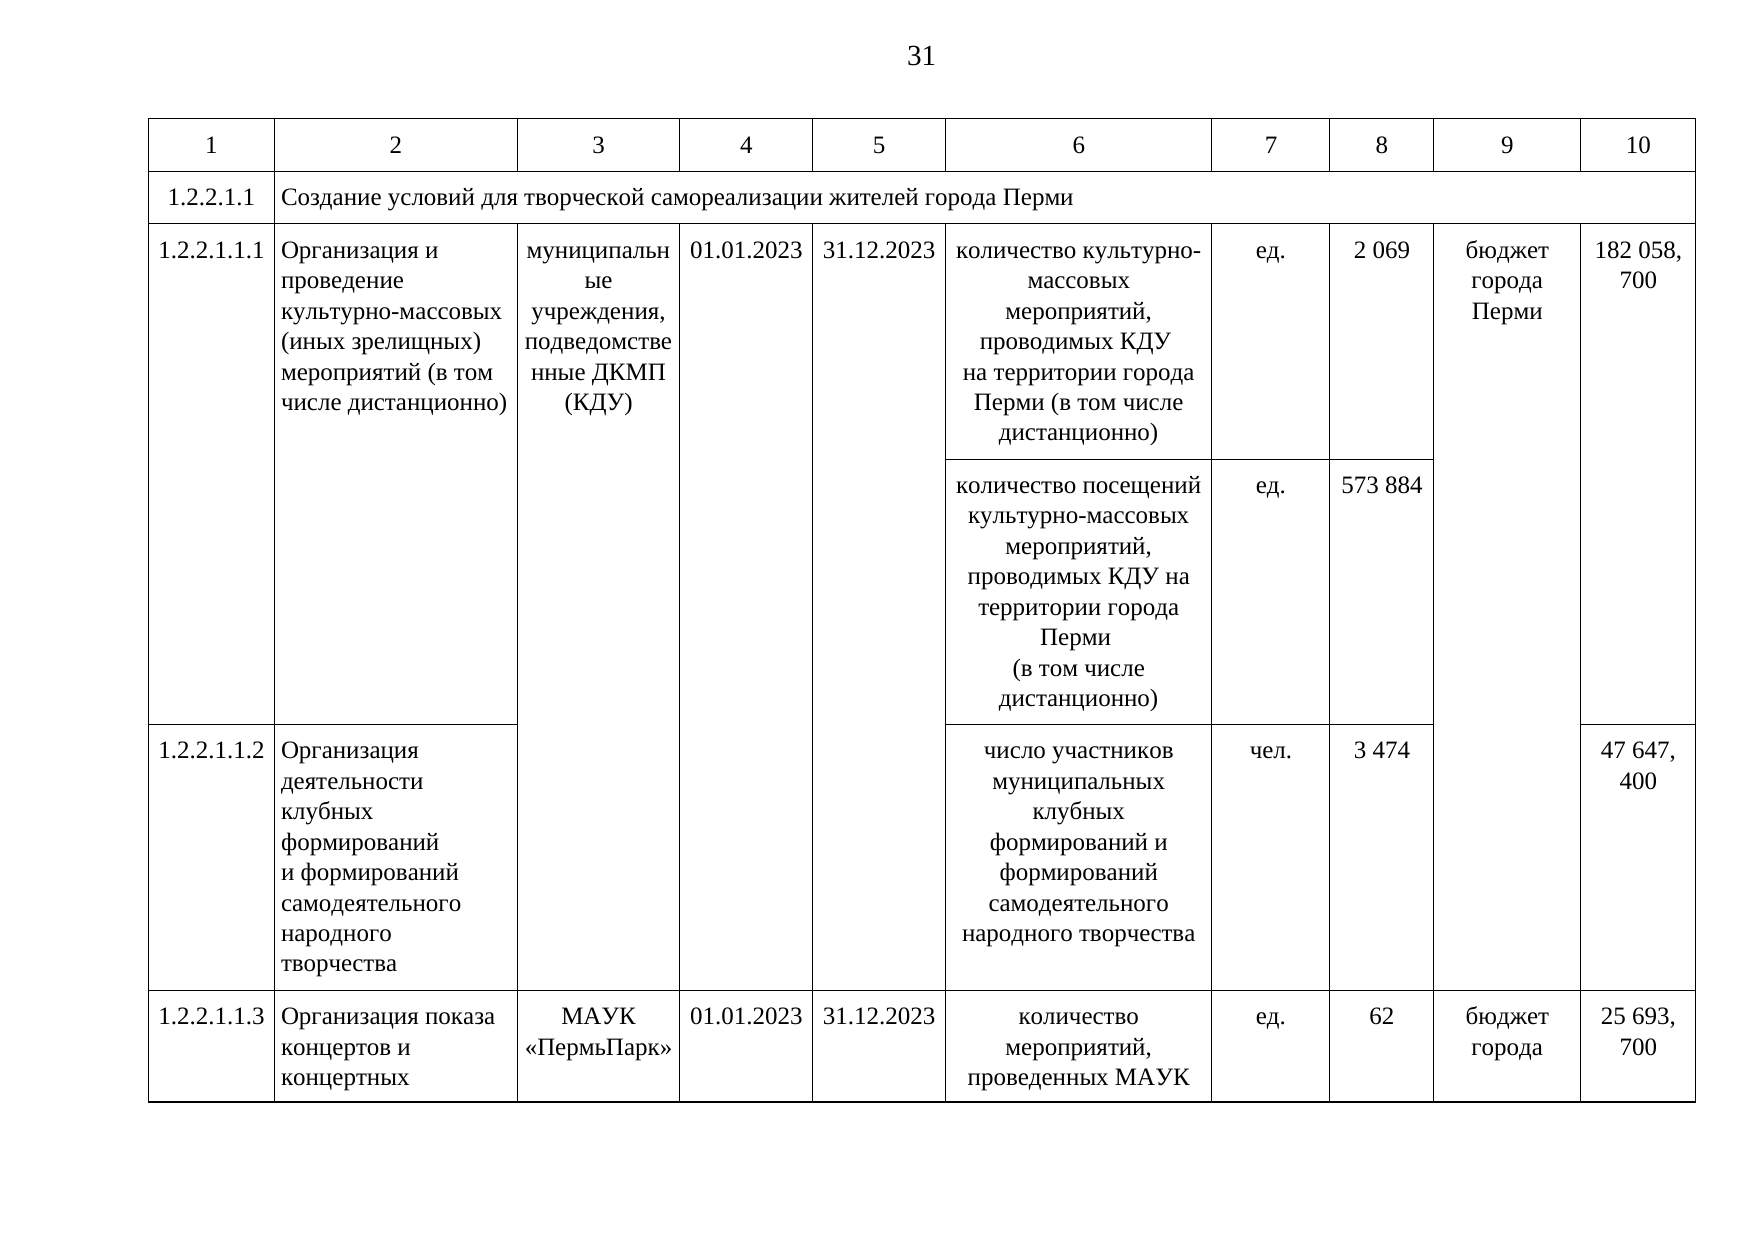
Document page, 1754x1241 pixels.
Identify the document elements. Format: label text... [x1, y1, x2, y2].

table_cell 47 647, 400 [1581, 725, 1695, 989]
table_header 9 [1434, 119, 1580, 171]
table_cell 182 058, 700 [1581, 224, 1695, 724]
table_cell 31.12.2023 [813, 991, 945, 1101]
table_header 4 [680, 119, 812, 171]
table_cell 01.01.2023 [680, 991, 812, 1101]
table_cell 3 474 [1330, 725, 1433, 989]
table_cell ед. [1212, 224, 1329, 458]
table_cell бюджет города Перми [1434, 991, 1580, 1101]
table_cell количество посещений культурно-массовых мероприятий, проводимых КДУ на территории города Перми (в том числе дистанционно) [946, 460, 1211, 724]
table_cell Создание условий для творческой самореализации жителей города Перми [275, 172, 1695, 223]
table_cell 1.2.2.1.1.3 [149, 991, 274, 1101]
table_cell 573 884 [1330, 460, 1433, 724]
table_cell 01.01.2023 [680, 224, 812, 989]
table_cell 2 069 [1330, 224, 1433, 458]
table_cell бюджет города Перми [1434, 224, 1580, 989]
table_cell чел. [1212, 725, 1329, 989]
table_cell 1.2.2.1.1.2 [149, 725, 274, 989]
table_cell количество культурно-массовых мероприятий, проводимых КДУ на территории города Перми (в том числе дистанционно) [946, 224, 1211, 458]
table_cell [275, 991, 517, 1101]
table_header 6 [946, 119, 1211, 171]
table_cell ед. [1212, 991, 1329, 1101]
table_header 10 [1581, 119, 1695, 171]
table_header 2 [275, 119, 517, 171]
table_cell 62 [1330, 991, 1433, 1101]
table_header 3 [518, 119, 679, 171]
table_cell 1.2.2.1.1.1 [149, 224, 274, 724]
table_cell число участников муниципальных клубных формирований и формирований самодеятельного народного творчества [946, 725, 1211, 989]
table_cell Организация деятельности клубных формирований и формирований самодеятельного народного творчества [275, 725, 517, 989]
table_header 8 [1330, 119, 1433, 171]
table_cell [946, 991, 1211, 1101]
table_header 7 [1212, 119, 1329, 171]
table_cell 25 693, 700 [1581, 991, 1695, 1101]
table_cell муниципальные учреждения, подведомственные ДКМП (КДУ) [518, 224, 679, 989]
table_header 1 [149, 119, 274, 171]
table_header 5 [813, 119, 945, 171]
table_cell Организация и проведение культурно-массовых (иных зрелищных) мероприятий (в том числе дистанционно) [275, 224, 517, 724]
table_cell ед. [1212, 460, 1329, 724]
table_cell МАУК «ПермьПарк» [518, 991, 679, 1101]
table_cell 31.12.2023 [813, 224, 945, 989]
table_cell 1.2.2.1.1 [149, 172, 274, 223]
